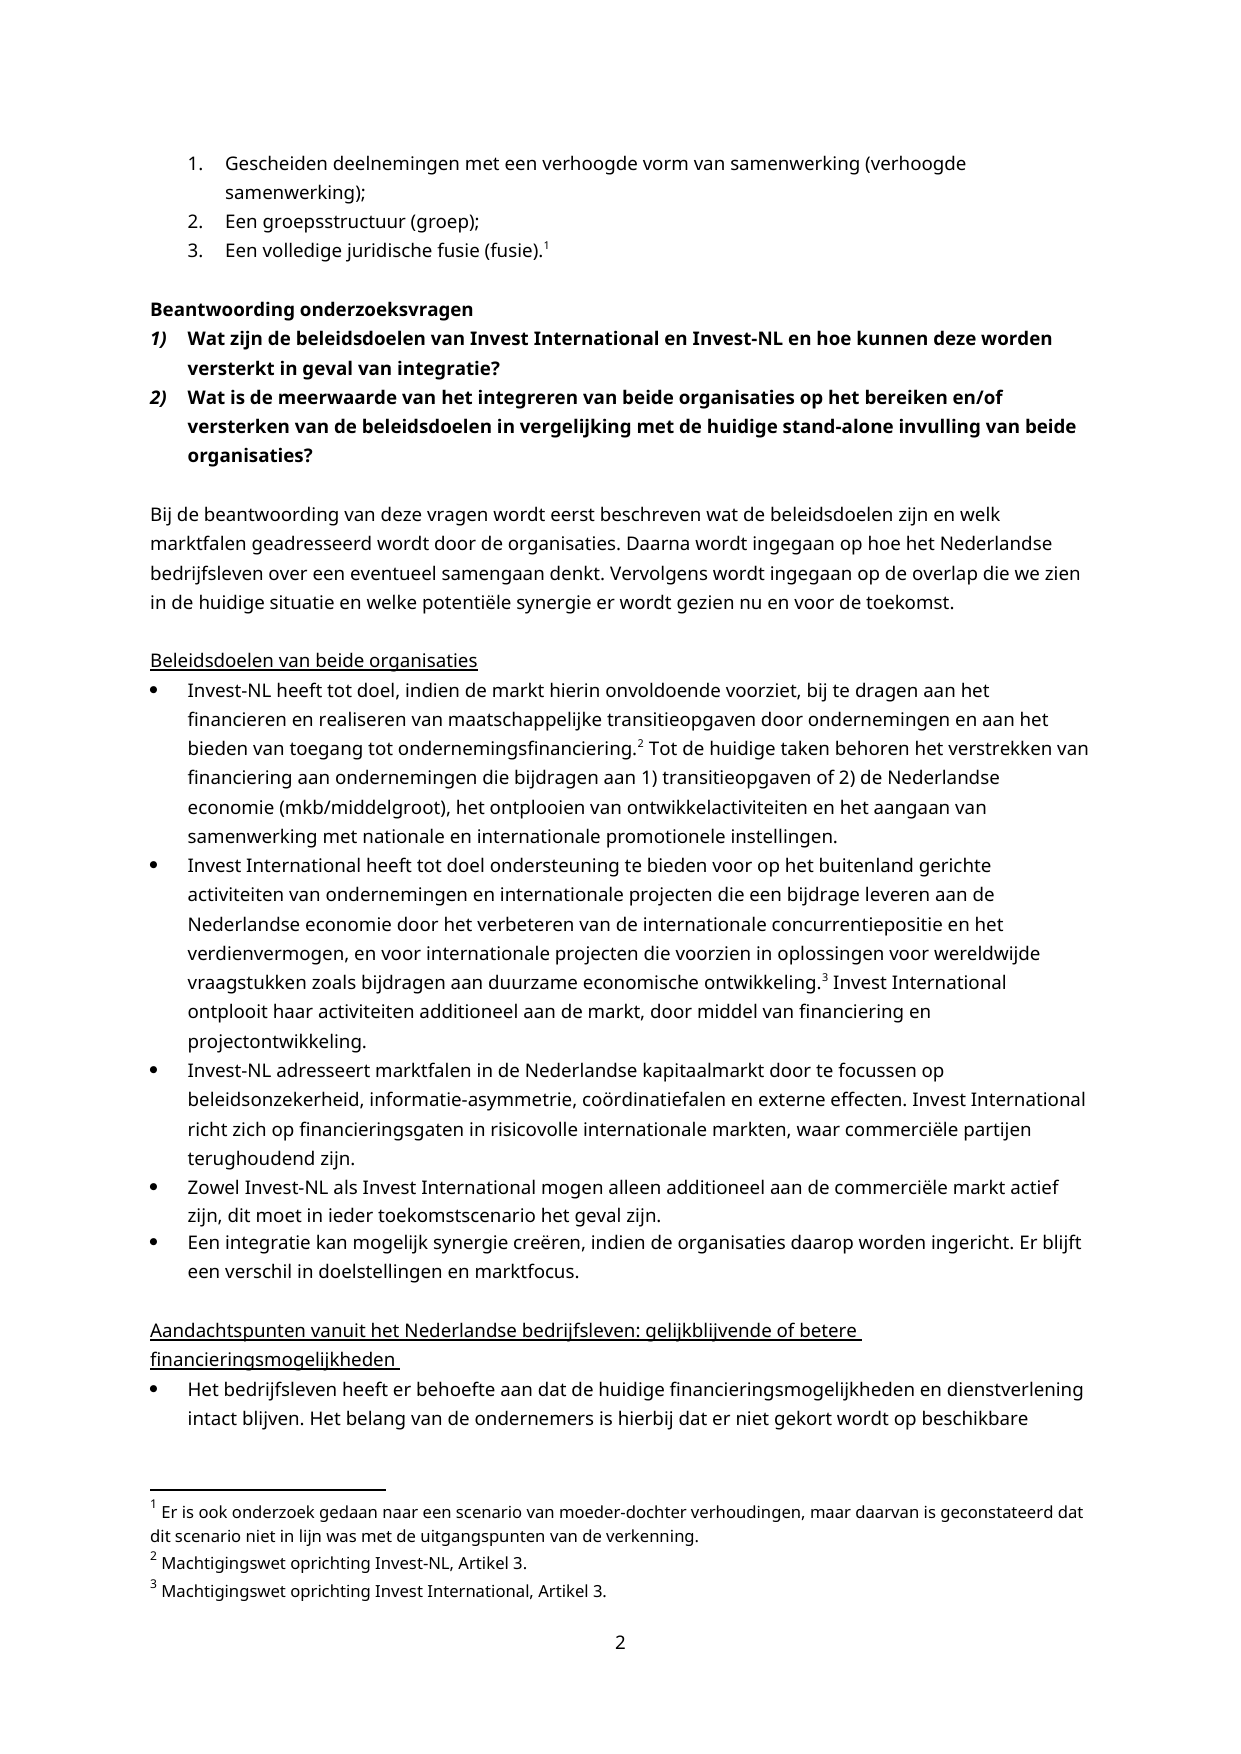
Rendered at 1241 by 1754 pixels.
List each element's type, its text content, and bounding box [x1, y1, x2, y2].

list Een groepsstructuur (groep); [187, 208, 1090, 234]
list Wat zijn de beleidsdoelen van Invest International en Invest-NL en hoe kunnen deze worden versterkt in geval van integratie? [150, 326, 1090, 380]
list Wat is de meerwaarde van het integreren van beide organisaties op het bereiken en/of versterken van de beleidsdoelen in vergelijking met de huidige stand-alone invulling van beide organisaties? [150, 384, 1090, 468]
text Bij de beantwoording van deze vragen wordt eerst beschreven wat de beleidsdoelen zijn en welk marktfalen geadresseerd wordt door de organisaties. Daarna wordt ingegaan op hoe het Nederlandse bedrijfsleven over een eventueel samengaan denkt. Vervolgens wordt ingegaan op de overlap die we zien in de huidige situatie en welke potentiële synergie er wordt gezien nu en voor de toekomst. [150, 501, 1090, 614]
list Gescheiden deelnemingen met een verhoogde vorm van samenwerking (verhoogde samenwerking); [187, 150, 1090, 205]
list Invest-NL adresseert marktfalen in de Nederlandse kapitaalmarkt door te focussen op beleidsonzekerheid, informatie-asymmetrie, coördinatiefalen en externe effecten. Invest International richt zich op financieringsgaten in risicovolle internationale markten, waar commerciële partijen terughoudend zijn. [150, 1057, 1090, 1171]
list Een volledige juridische fusie (fusie). [187, 238, 1090, 263]
list Invest-NL heeft tot doel, indien de markt hierin onvoldoende voorziet, bij te dragen aan het financieren en realiseren van maatschappelijke transitieopgaven door ondernemingen en aan het bieden van toegang tot ondernemingsfinanciering. Tot de huidige taken behoren het verstrekken van financiering aan ondernemingen die bijdragen aan 1) transitieopgaven of 2) de Nederlandse economie (mkb/middelgroot), het ontplooien van ontwikkelactiviteiten en het aangaan van samenwerking met nationale en internationale promotionele instellingen. [150, 677, 1090, 849]
text Beantwoording onderzoeksvragen [150, 296, 1090, 322]
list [150, 1376, 1090, 1431]
text Beleidsdoelen van beide organisaties [150, 648, 1090, 673]
list Zowel Invest-NL als Invest International mogen alleen additioneel aan de commerciële markt actief zijn, dit moet in ieder toekomstscenario het geval zijn. [150, 1174, 1090, 1227]
list Een integratie kan mogelijk synergie creëren, indien de organisaties daarop worden ingericht. Er blijft een verschil in doelstellingen en marktfocus. [150, 1229, 1090, 1284]
text Aandachtspunten vanuit het Nederlandse bedrijfsleven: gelijkblijvende of betere financieringsmogelijkheden [150, 1317, 1090, 1372]
list Invest International heeft tot doel ondersteuning te bieden voor op het buitenland gerichte activiteiten van ondernemingen en internationale projecten die een bijdrage leveren aan de Nederlandse economie door het verbeteren van de internationale concurrentiepositie en het verdienvermogen, en voor internationale projecten die voorzien in oplossingen voor wereldwijde vraagstukken zoals bijdragen aan duurzame economische ontwikkeling. Invest International ontplooit haar activiteiten additioneel aan de markt, door middel van financiering en projectontwikkeling. [150, 852, 1090, 1054]
